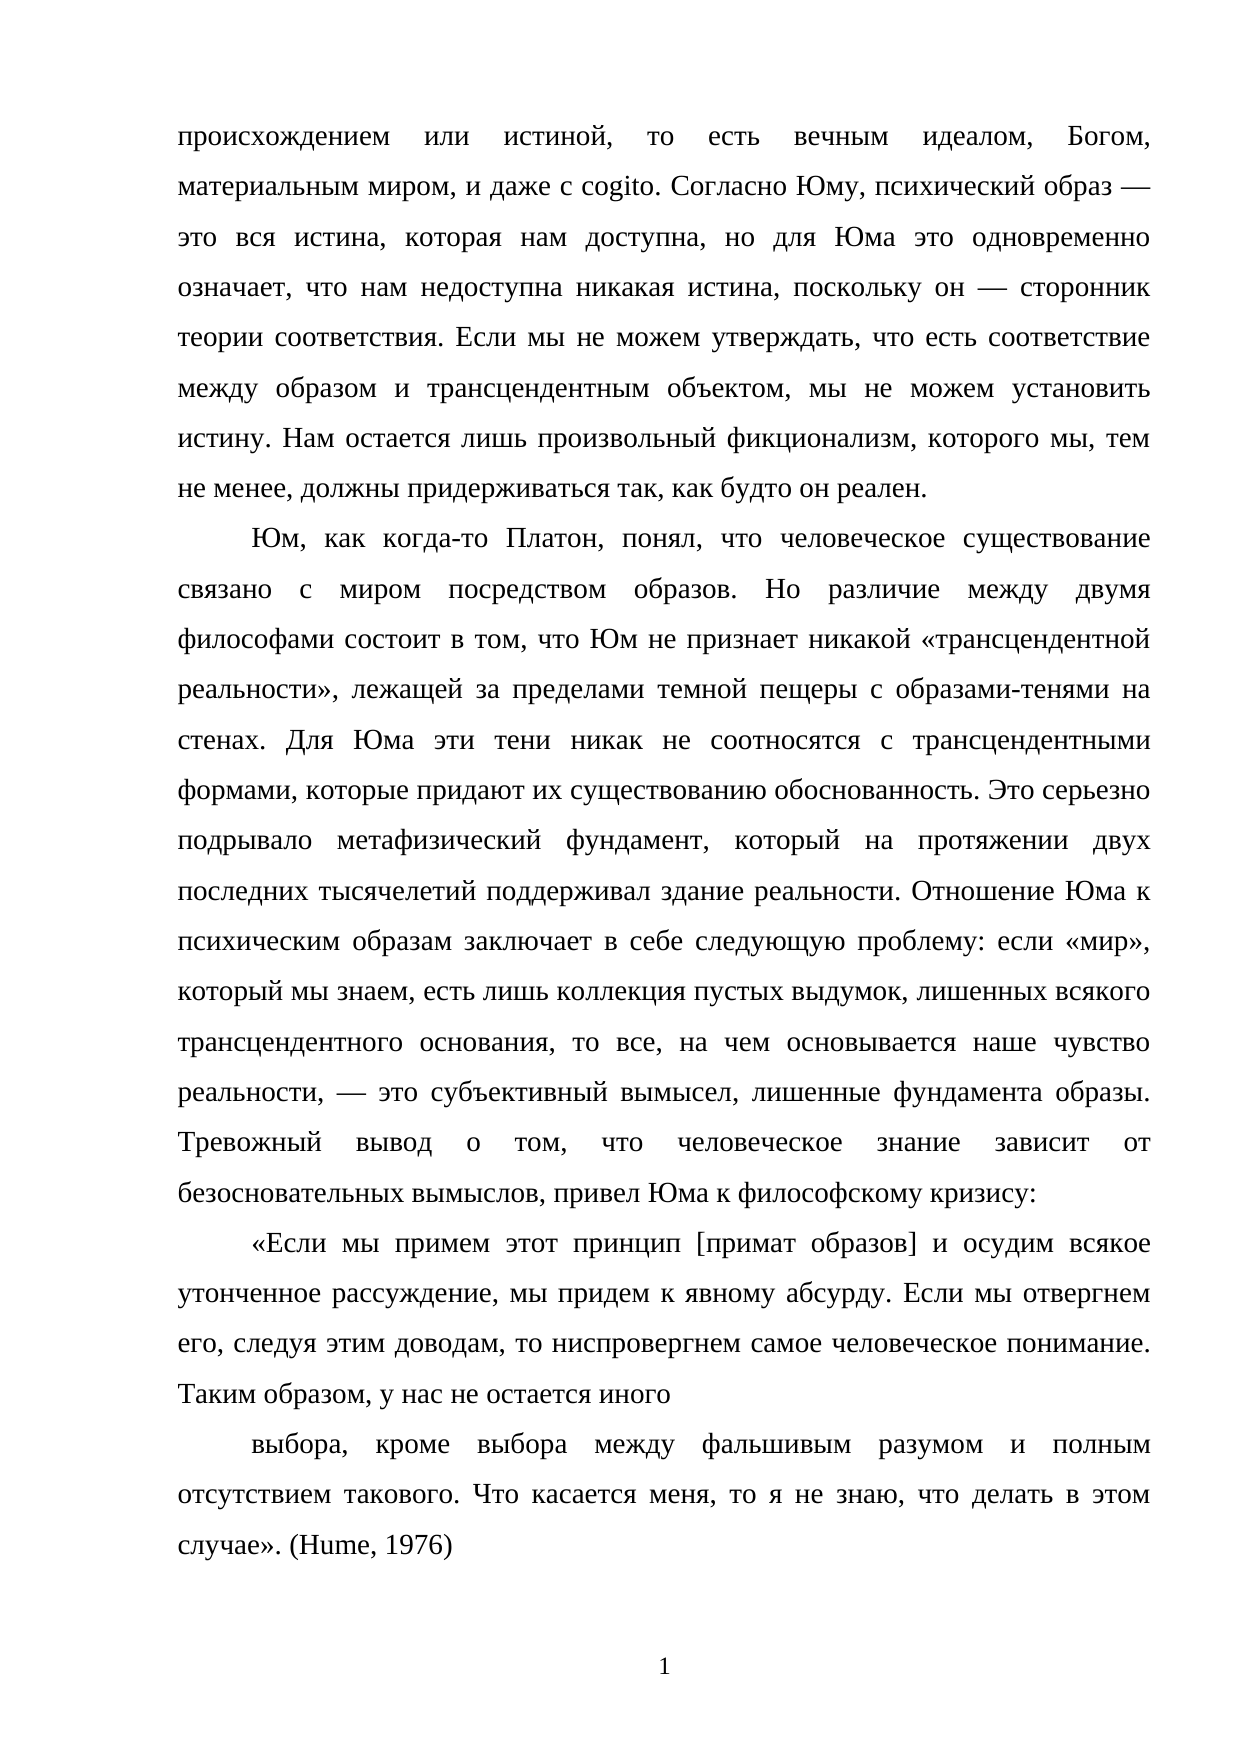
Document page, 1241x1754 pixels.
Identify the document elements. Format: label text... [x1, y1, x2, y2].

text выбора, кроме выбора между фальшивым разумом и полным отсутствием такового. Что касается меня, то я не знаю, что делать в этом случае». (Hume, 1976) [177, 1426, 1152, 1560]
text «Если мы примем этот принцип [примат образов] и осудим всякое утонченное рассуждение, мы придем к явному абсурду. Если мы отвергнем его, следуя этим доводам, то ниспровергнем самое человеческое понимание. Таким образом, у нас не остается иного [177, 1225, 1152, 1409]
text Юм, как когда-то Платон, понял, что человеческое существование связано с миром посредством образов. Но различие между двумя философами состоит в том, что Юм не признает никакой «трансцендентной реальности», лежащей за пределами темной пещеры с образами-тенями на стенах. Для Юма эти тени никак не соотносятся с трансцендентными формами, которые придают их существованию обоснованность. Это серьезно подрывало метафизический фундамент, который на протяжении двух последних тысячелетий поддерживал здание реальности. Отношение Юма к психическим образам заключает в себе следующую проблему: если «мир», который мы знаем, есть лишь коллекция пустых выдумок, лишенных всякого трансцендентного основания, то все, на чем основывается наше чувство реальности, — это субъективный вымысел, лишенные фундамента образы. Тревожный вывод о том, что человеческое знание зависит от безосновательных вымыслов, привел Юма к философскому кризису: [177, 521, 1152, 1208]
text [177, 118, 1152, 504]
